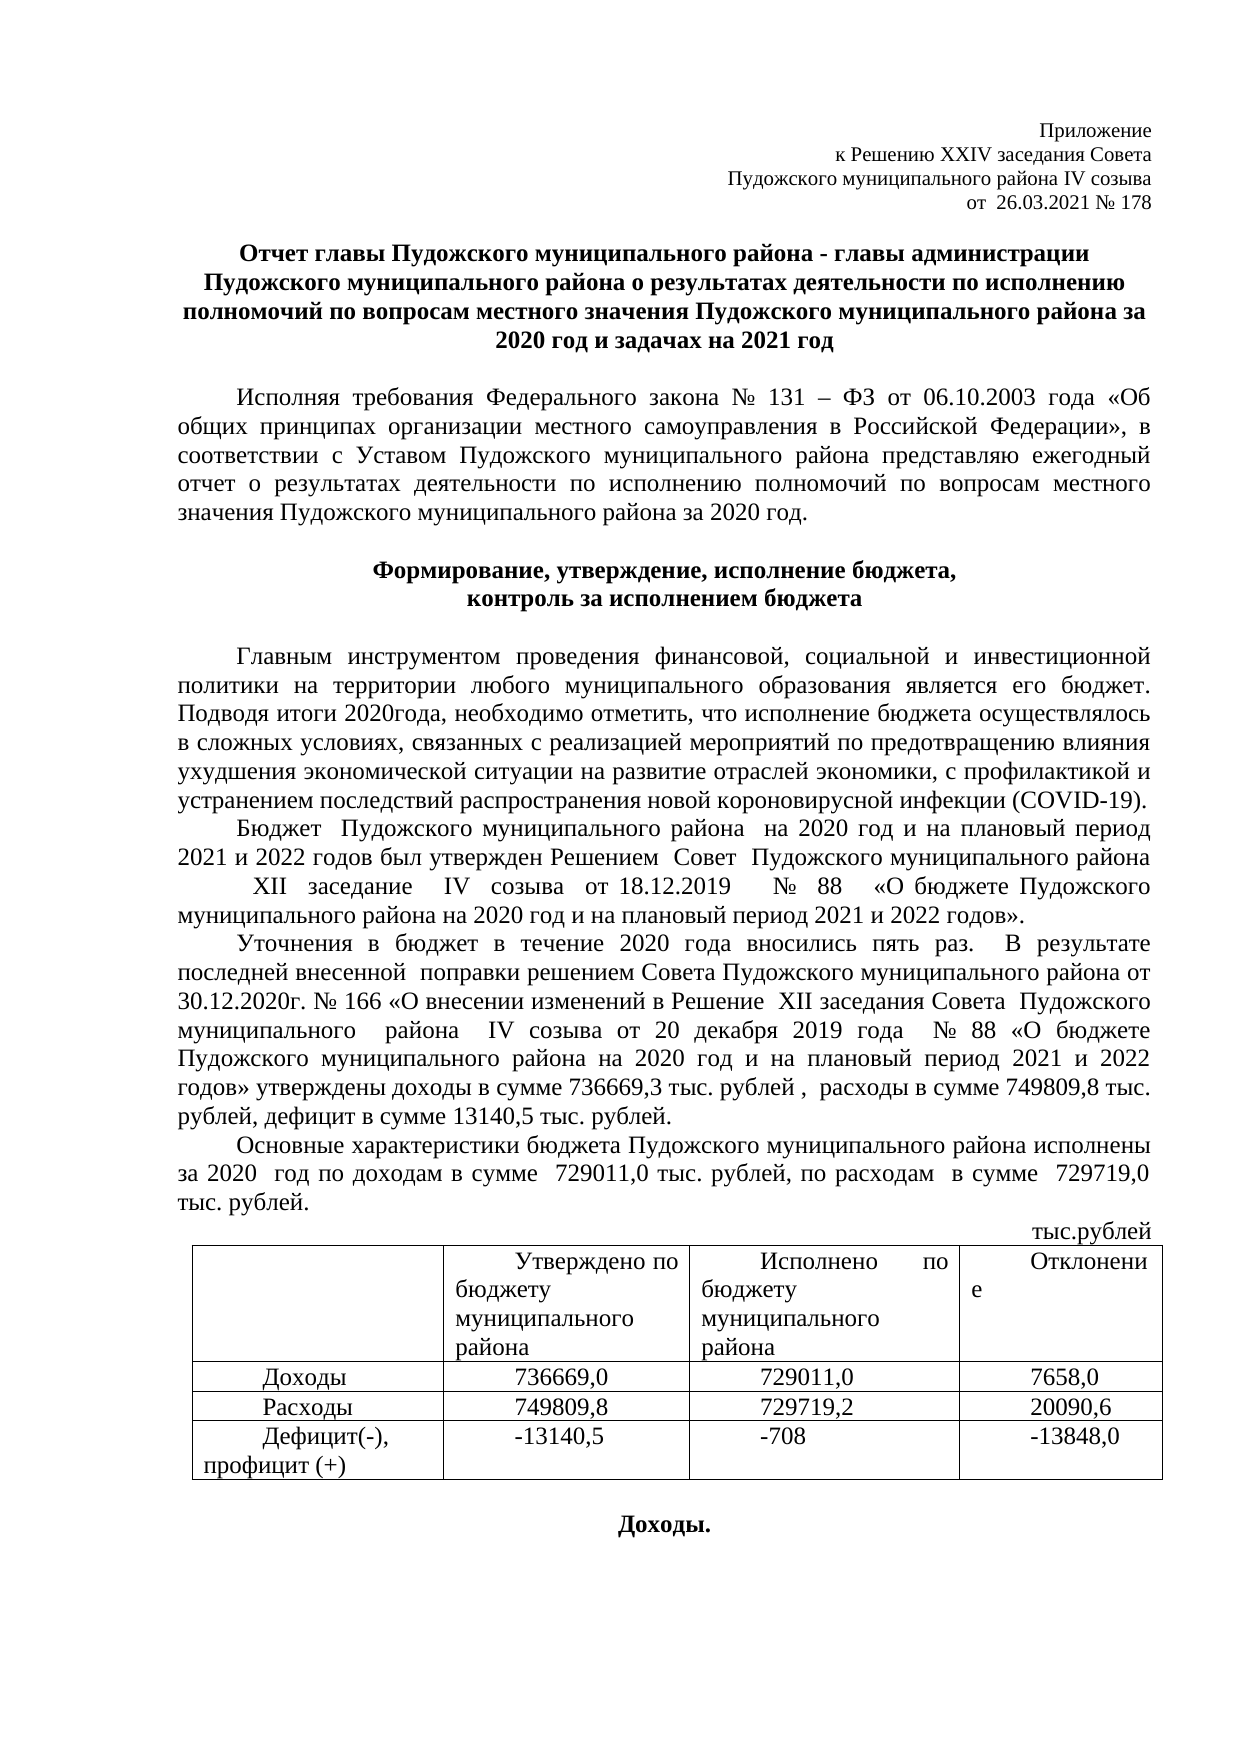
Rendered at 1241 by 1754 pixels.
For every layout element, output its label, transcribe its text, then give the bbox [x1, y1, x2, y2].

text Главным инструментом проведения финансовой, социальной и инвестиционной политики на территории любого муниципального образования является его бюджет. Подводя итоги 2020года, необходимо отметить, что исполнение бюджета осуществлялось в сложных условиях, связанных с реализацией мероприятий по предотвращению влияния ухудшения экономической ситуации на развитие отраслей экономики, с профилактикой и устранением последствий распространения новой короновирусной инфекции (COVID-19). [177, 641, 1152, 813]
text Формирование, утверждение, исполнение бюджета, [177, 555, 1152, 583]
text Приложение [177, 118, 1152, 142]
text к Решению XXIV заседания Совета [177, 142, 1152, 166]
text Уточнения в бюджет в течение 2020 года вносились пять раз. В результате последней внесенной поправки решением Совета Пудожского муниципального района от 30.12.2020г. № 166 «О внесении изменений в Решение XII заседания Совета Пудожского муниципального района IV созыва от 20 декабря 2019 года № 88 «О бюджете Пудожского муниципального района на 2020 год и на плановый период 2021 и 2022 годов» утверждены доходы в сумме 736669,3 тыс. рублей , расходы в сумме 749809,8 тыс. рублей, дефицит в сумме 13140,5 тыс. рублей. [177, 928, 1152, 1130]
table_header Отклонение [960, 1246, 1162, 1361]
text контроль за исполнением бюджета [177, 583, 1152, 612]
text Доходы. [177, 1509, 1152, 1537]
table_header [193, 1246, 443, 1361]
table_cell -708 [690, 1421, 959, 1479]
text от 26.03.2021 № 178 [177, 190, 1152, 214]
text Основные характеристики бюджета Пудожского муниципального района исполнены за 2020 год по доходам в сумме 729011,0 тыс. рублей, по расходам в сумме 729719,0 тыс. рублей. [177, 1130, 1152, 1216]
text Отчет главы Пудожского муниципального района - главы администрации Пудожского муниципального района о результатах деятельности по исполнению полномочий по вопросам местного значения Пудожского муниципального района за 2020 год и задачах на 2021 год [177, 238, 1152, 353]
table_cell -13848,0 [960, 1421, 1162, 1479]
text Исполняя требования Федерального закона № 131 – ФЗ от 06.10.2003 года «Об общих принципах организации местного самоуправления в Российской Федерации», в соответствии с Уставом Пудожского муниципального района представляю ежегодный отчет о результатах деятельности по исполнению полномочий по вопросам местного значения Пудожского муниципального района за 2020 год. [177, 382, 1152, 526]
text Бюджет Пудожского муниципального района на 2020 год и на плановый период 2021 и 2022 годов был утвержден Решением Совет Пудожского муниципального района XII заседание IV созыва от 18.12.2019 № 88 «О бюджете Пудожского муниципального района на 2020 год и на плановый период 2021 и 2022 годов». [177, 813, 1152, 928]
text Пудожского муниципального района IV созыва [177, 166, 1152, 190]
text тыс.рублей [177, 1216, 1152, 1245]
table_cell -13140,5 [444, 1421, 689, 1479]
